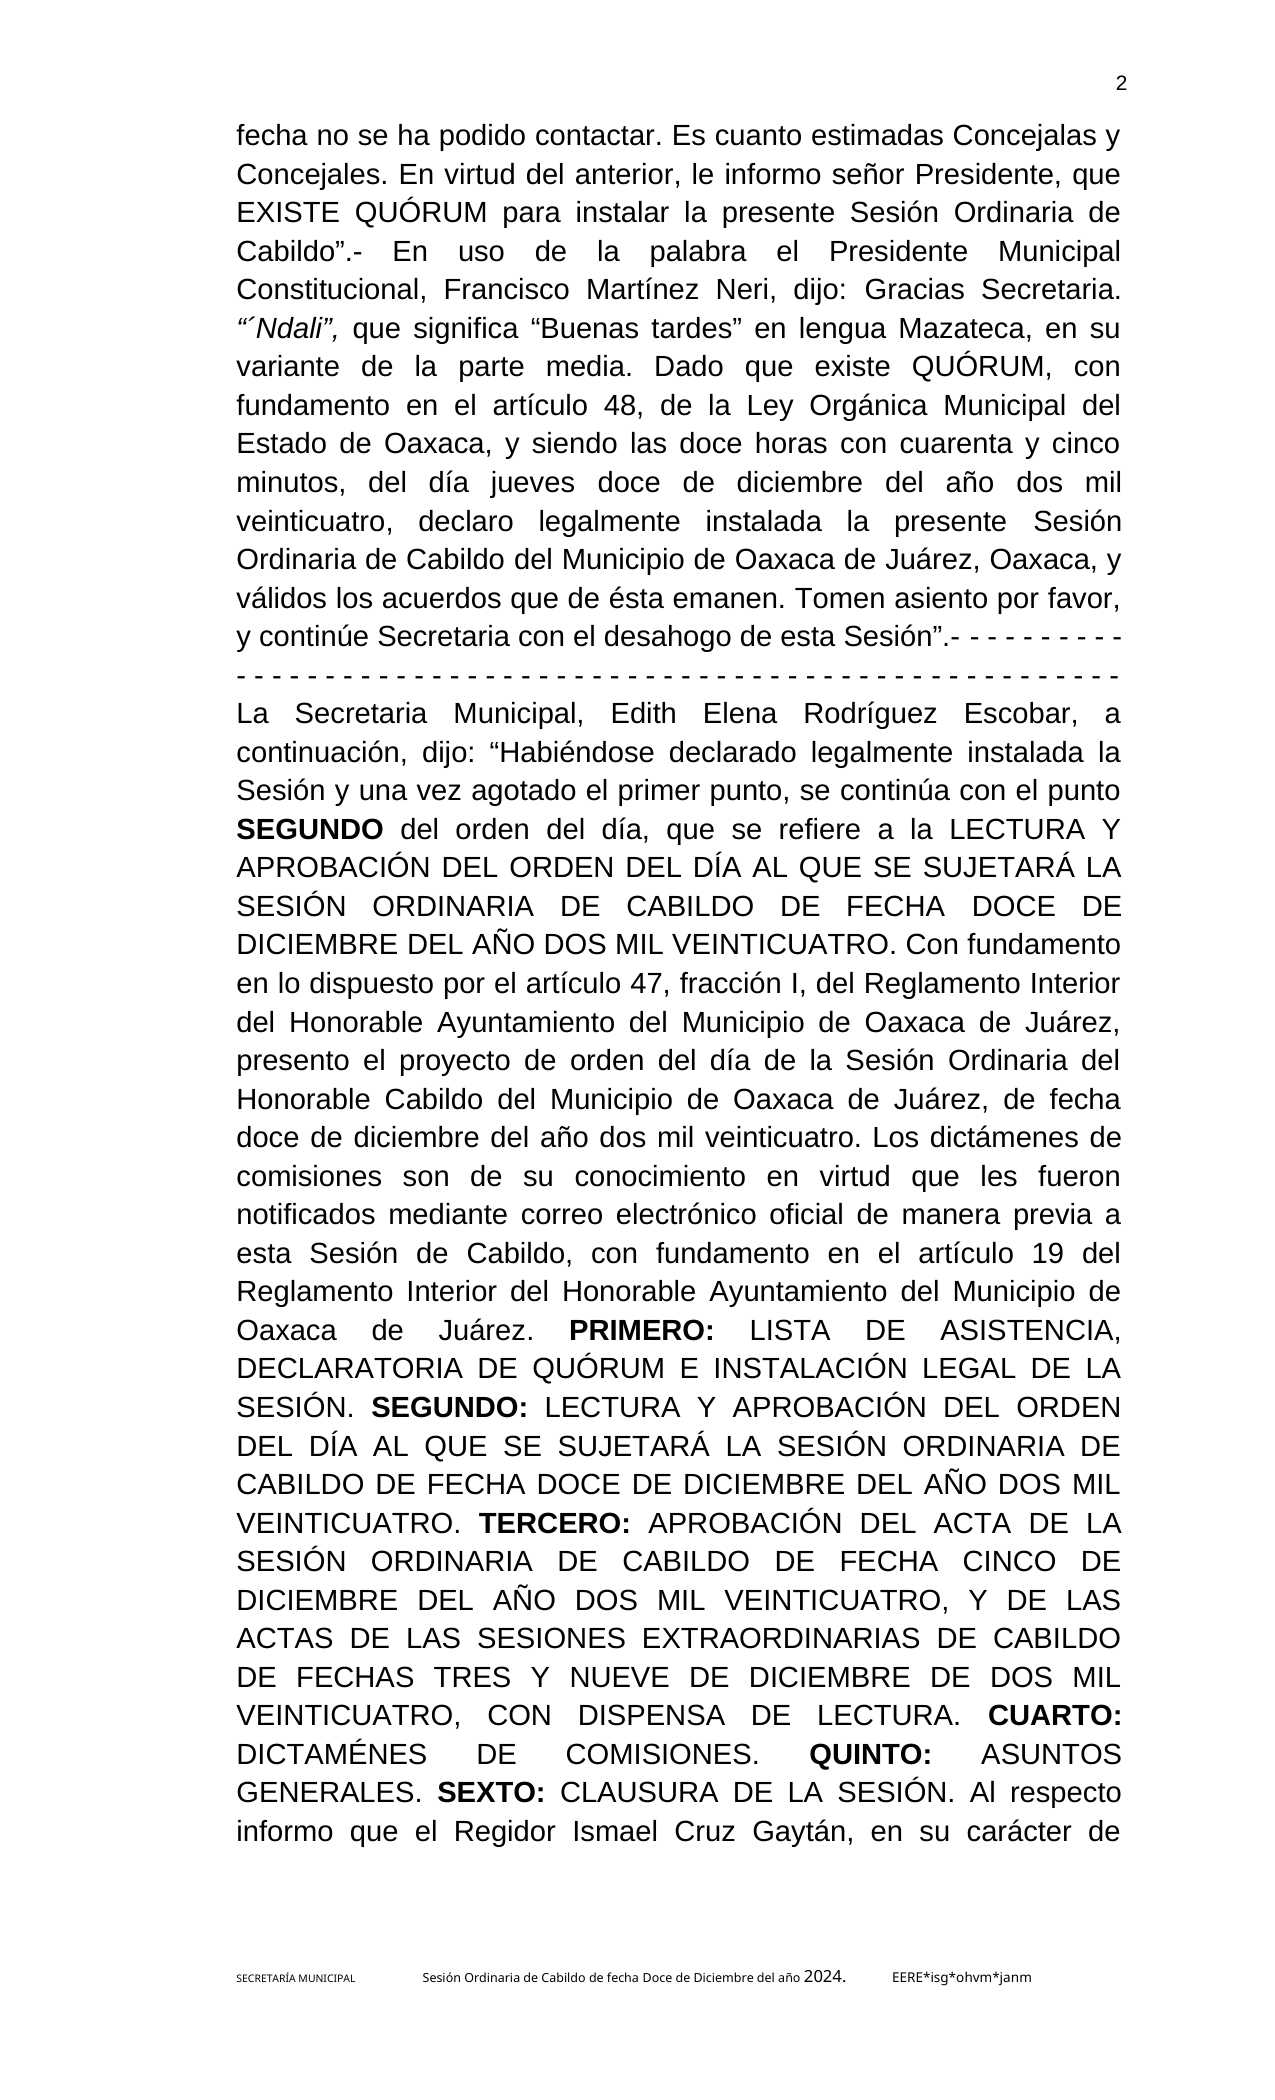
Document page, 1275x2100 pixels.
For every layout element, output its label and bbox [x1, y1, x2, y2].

text [236, 696, 1122, 1847]
text [236, 118, 1122, 691]
